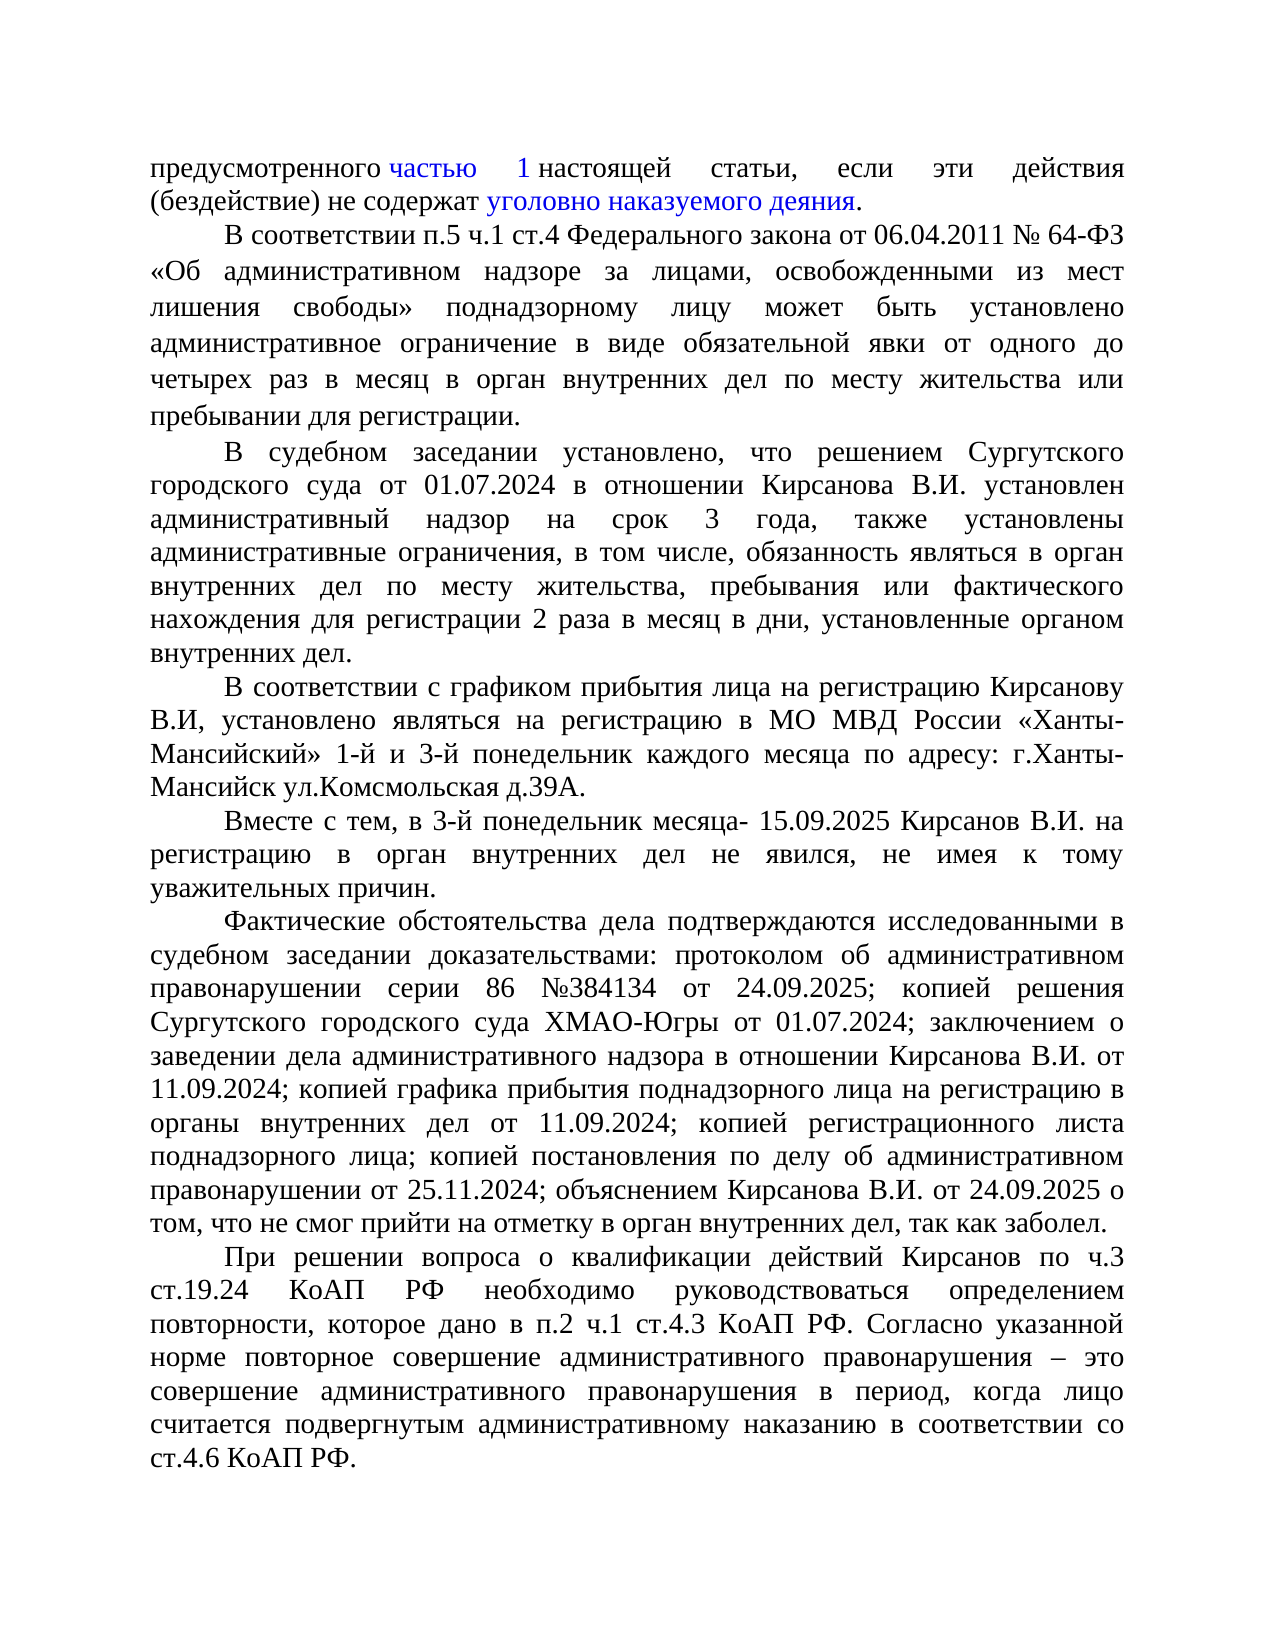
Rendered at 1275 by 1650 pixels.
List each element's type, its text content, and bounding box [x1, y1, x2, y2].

text В соответствии п.5 ч.1 ст.4 Федерального закона от 06.04.2011 № 64-ФЗ «Об административном надзоре за лицами, освобожденными из мест лишения свободы» поднадзорному лицу может быть установлено административное ограничение в виде обязательной явки от одного до четырех раз в месяц в орган внутренних дел по месту жительства или пребывании для регистрации. [150, 217, 1125, 431]
text В судебном заседании установлено, что решением Сургутского городского суда от 01.07.2024 в отношении Кирсанова В.И. установлен административный надзор на срок 3 года, также установлены административные ограничения, в том числе, обязанность являться в орган внутренних дел по месту жительства, пребывания или фактического нахождения для регистрации 2 раза в месяц в дни, установленные органом внутренних дел. [150, 434, 1125, 669]
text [150, 150, 1125, 217]
text В соответствии с графиком прибытия лица на регистрацию Кирсанову В.И, установлено являться на регистрацию в МО МВД России «Ханты-Мансийский» 1-й и 3-й понедельник каждого месяца по адресу: г.Ханты-Мансийск ул.Комсмольская д.39А. [150, 669, 1125, 803]
text Фактические обстоятельства дела подтверждаются исследованными в судебном заседании доказательствами: протоколом об административном правонарушении серии 86 №384134 от 24.09.2025; копией решения Сургутского городского суда ХМАО-Югры от 01.07.2024; заключением о заведении дела административного надзора в отношении Кирсанова В.И. от 11.09.2024; копией графика прибытия поднадзорного лица на регистрацию в органы внутренних дел от 11.09.2024; копией регистрационного листа поднадзорного лица; копией постановления по делу об административном правонарушении от 25.11.2024; объяснением Кирсанова В.И. от 24.09.2025 о том, что не смог прийти на отметку в орган внутренних дел, так как заболел. [150, 903, 1125, 1239]
text При решении вопроса о квалификации действий Кирсанов по ч.3 ст.19.24 КоАП РФ необходимо руководствоваться определением повторности, которое дано в п.2 ч.1 ст.4.3 КоАП РФ. Согласно указанной норме повторное совершение административного правонарушения – это совершение административного правонарушения в период, когда лицо считается подвергнутым административному наказанию в соответствии со ст.4.6 КоАП РФ. [150, 1239, 1125, 1474]
text Вместе с тем, в 3-й понедельник месяца- 15.09.2025 Кирсанов В.И. на регистрацию в орган внутренних дел не явился, не имея к тому уважительных причин. [150, 803, 1125, 903]
